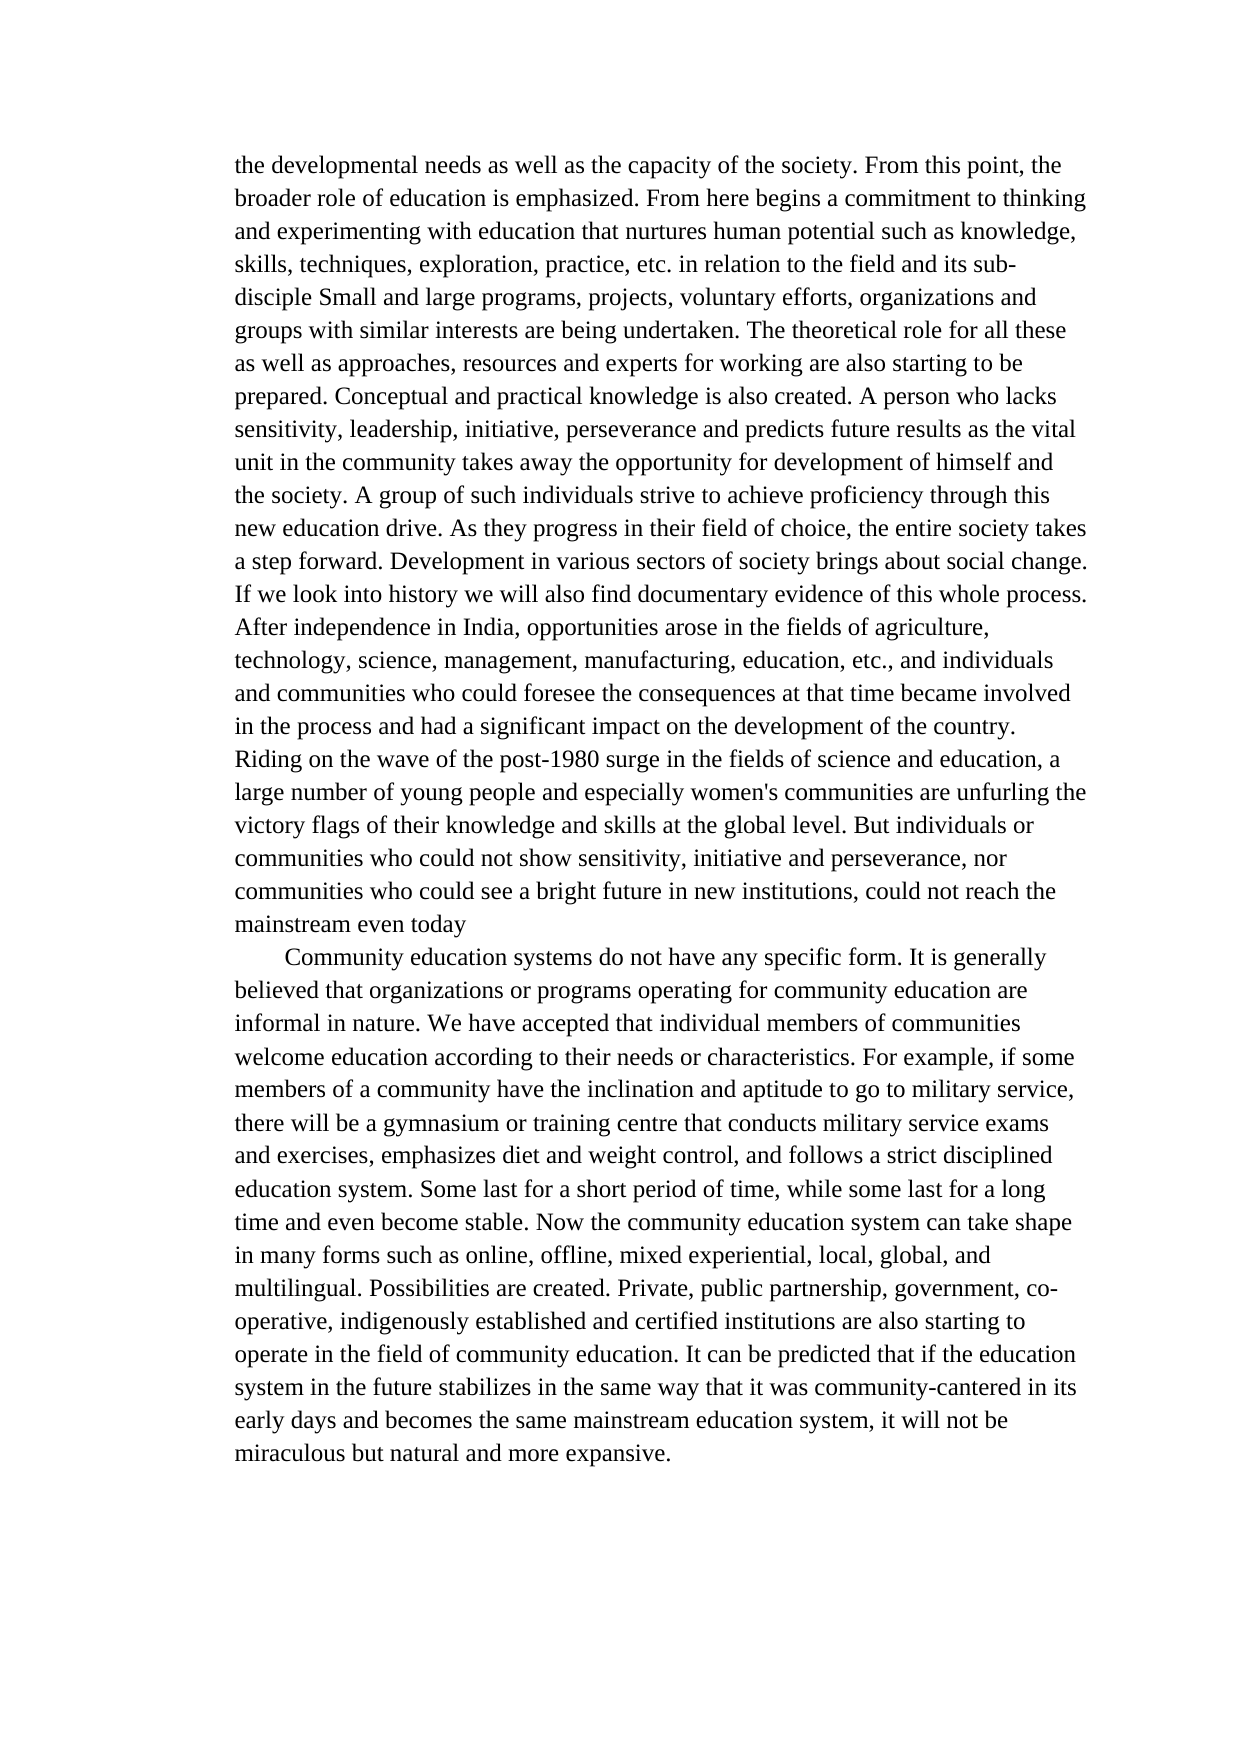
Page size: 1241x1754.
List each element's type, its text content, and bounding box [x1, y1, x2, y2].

list Community education systems do not have any specific form. It is generally believed that organizations or programs operating for community education are informal in nature. We have accepted that individual members of communities welcome education according to their needs or characteristics. For example, if some members of a community have the inclination and aptitude to go to military service, there will be a gymnasium or training centre that conducts military service exams and exercises, emphasizes diet and weight control, and follows a strict disciplined education system. Some last for a short period of time, while some last for a long time and even become stable. Now the community education system can take shape in many forms such as online, offline, mixed experiential, local, global, and multilingual. Possibilities are created. Private, public partnership, government, co-operative, indigenously established and certified institutions are also starting to operate in the field of community education. It can be predicted that if the education system in the future stabilizes in the same way that it was community-cantered in its early days and becomes the same mainstream education system, it will not be miraculous but natural and more expansive. [234, 942, 1090, 1467]
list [234, 150, 1090, 938]
